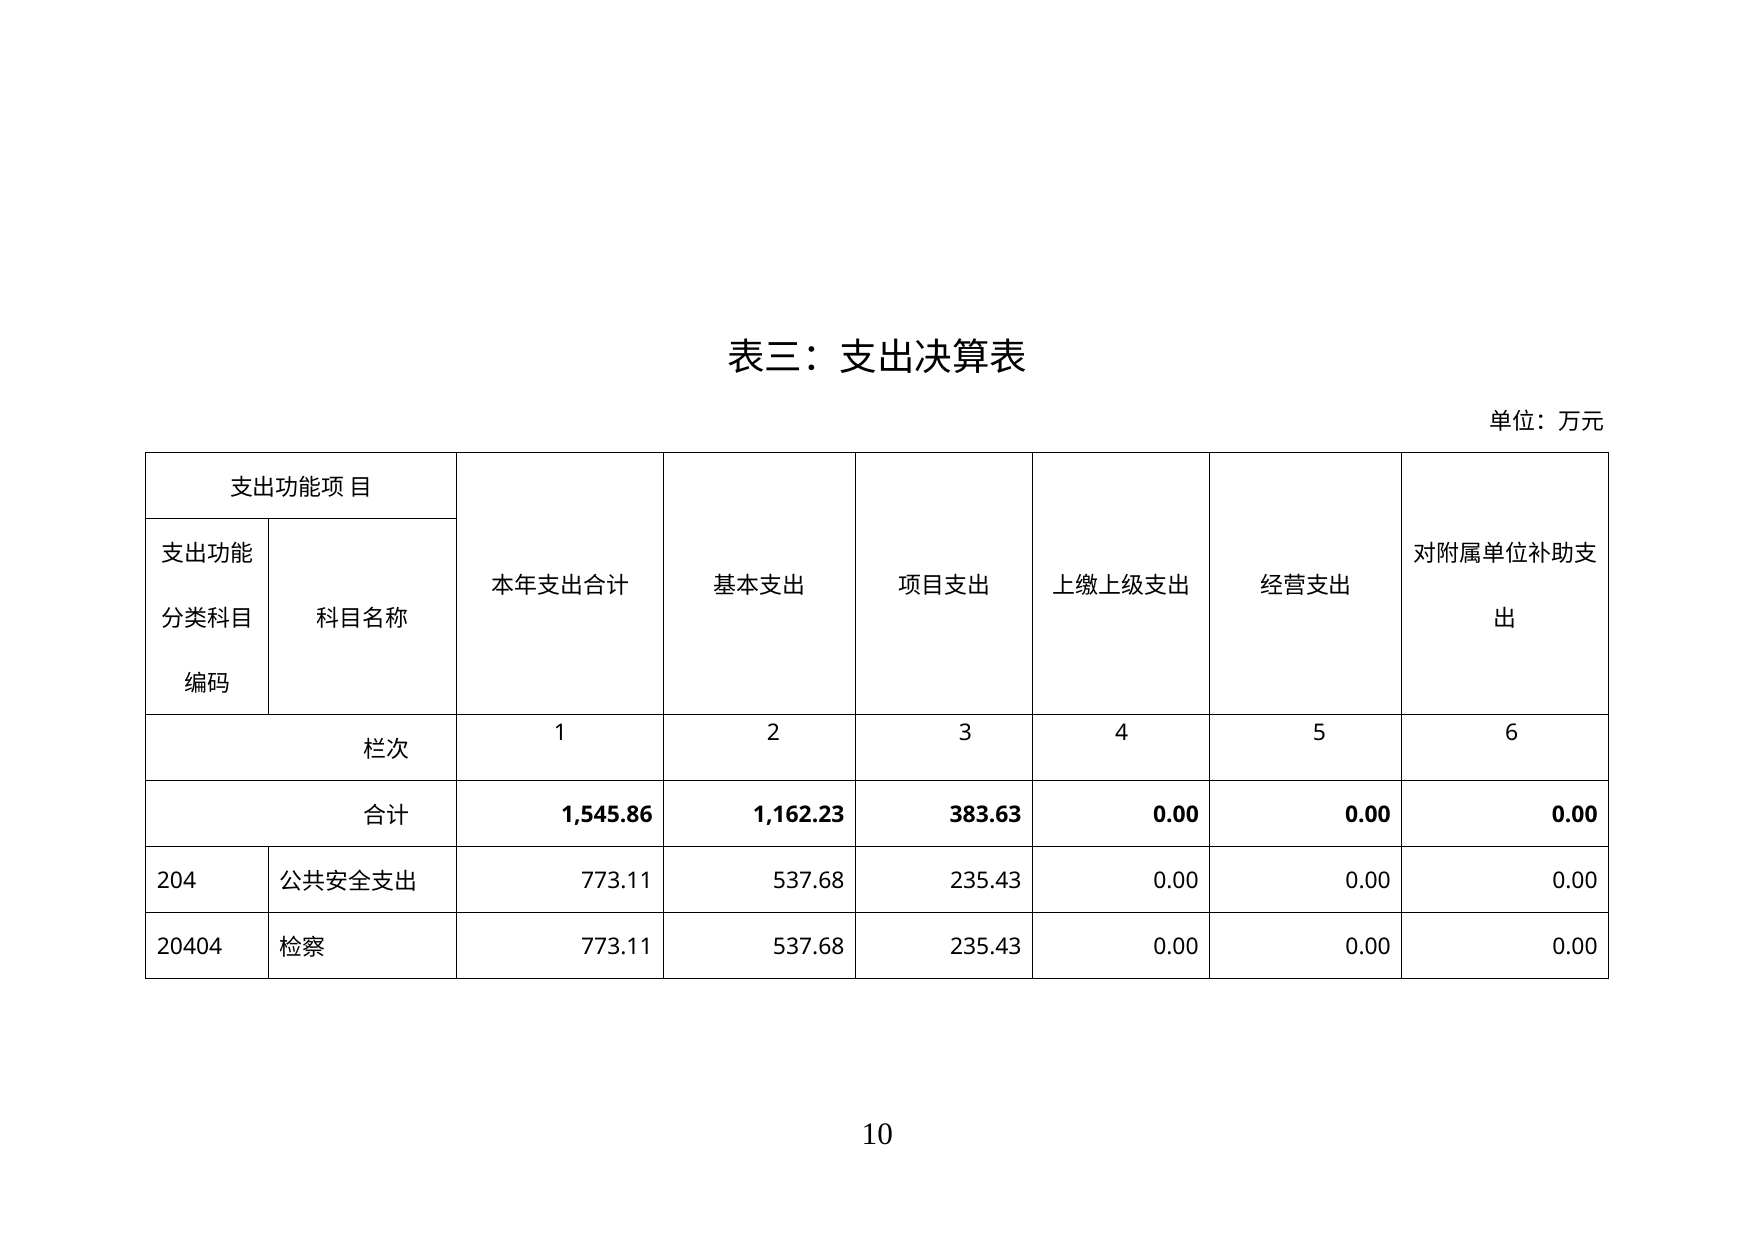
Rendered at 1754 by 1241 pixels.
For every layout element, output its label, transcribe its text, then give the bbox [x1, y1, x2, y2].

table_cell 0.00 [1402, 781, 1608, 846]
table_cell 1,162.23 [664, 781, 855, 846]
table_cell 支出功能分类科目编码 [146, 519, 268, 714]
table_cell 6 [1402, 715, 1608, 780]
table_header 项目支出 [856, 453, 1032, 714]
table_cell 5 [1210, 715, 1401, 780]
table_cell 0.00 [1210, 847, 1401, 912]
table_cell 0.00 [1210, 913, 1401, 978]
table_cell 2 [664, 715, 855, 780]
table_cell 公共安全支出 [269, 847, 456, 912]
table_header 对附属单位补助支出 [1402, 453, 1608, 714]
table_cell 0.00 [1033, 913, 1209, 978]
table_cell 4 [1033, 715, 1209, 780]
text 单位：万元 [150, 387, 1604, 452]
table_cell 0.00 [1033, 847, 1209, 912]
table_cell 0.00 [1402, 913, 1608, 978]
table_cell 3 [856, 715, 1032, 780]
table_header 上缴上级支出 [1033, 453, 1209, 714]
table_cell 537.68 [664, 847, 855, 912]
table_cell 1,545.86 [457, 781, 663, 846]
table_cell 0.00 [1402, 847, 1608, 912]
table_header 经营支出 [1210, 453, 1401, 714]
table_header 基本支出 [664, 453, 855, 714]
text 表三：支出决算表 [150, 322, 1604, 387]
table_cell 栏次 [146, 715, 456, 780]
table_header 支出功能项 目 [146, 453, 456, 518]
table_cell 合计 [146, 781, 456, 846]
table_cell 204 [146, 847, 268, 912]
table_cell 383.63 [856, 781, 1032, 846]
table_cell 773.11 [457, 847, 663, 912]
table_cell 20404 [146, 913, 268, 978]
table_cell 235.43 [856, 847, 1032, 912]
table_cell 773.11 [457, 913, 663, 978]
table_cell 0.00 [1210, 781, 1401, 846]
table_cell 0.00 [1033, 781, 1209, 846]
table_cell 235.43 [856, 913, 1032, 978]
table_header 本年支出合计 [457, 453, 663, 714]
table_cell 1 [457, 715, 663, 780]
table_cell 537.68 [664, 913, 855, 978]
table_cell 科目名称 [269, 519, 456, 714]
table_cell 检察 [269, 913, 456, 978]
